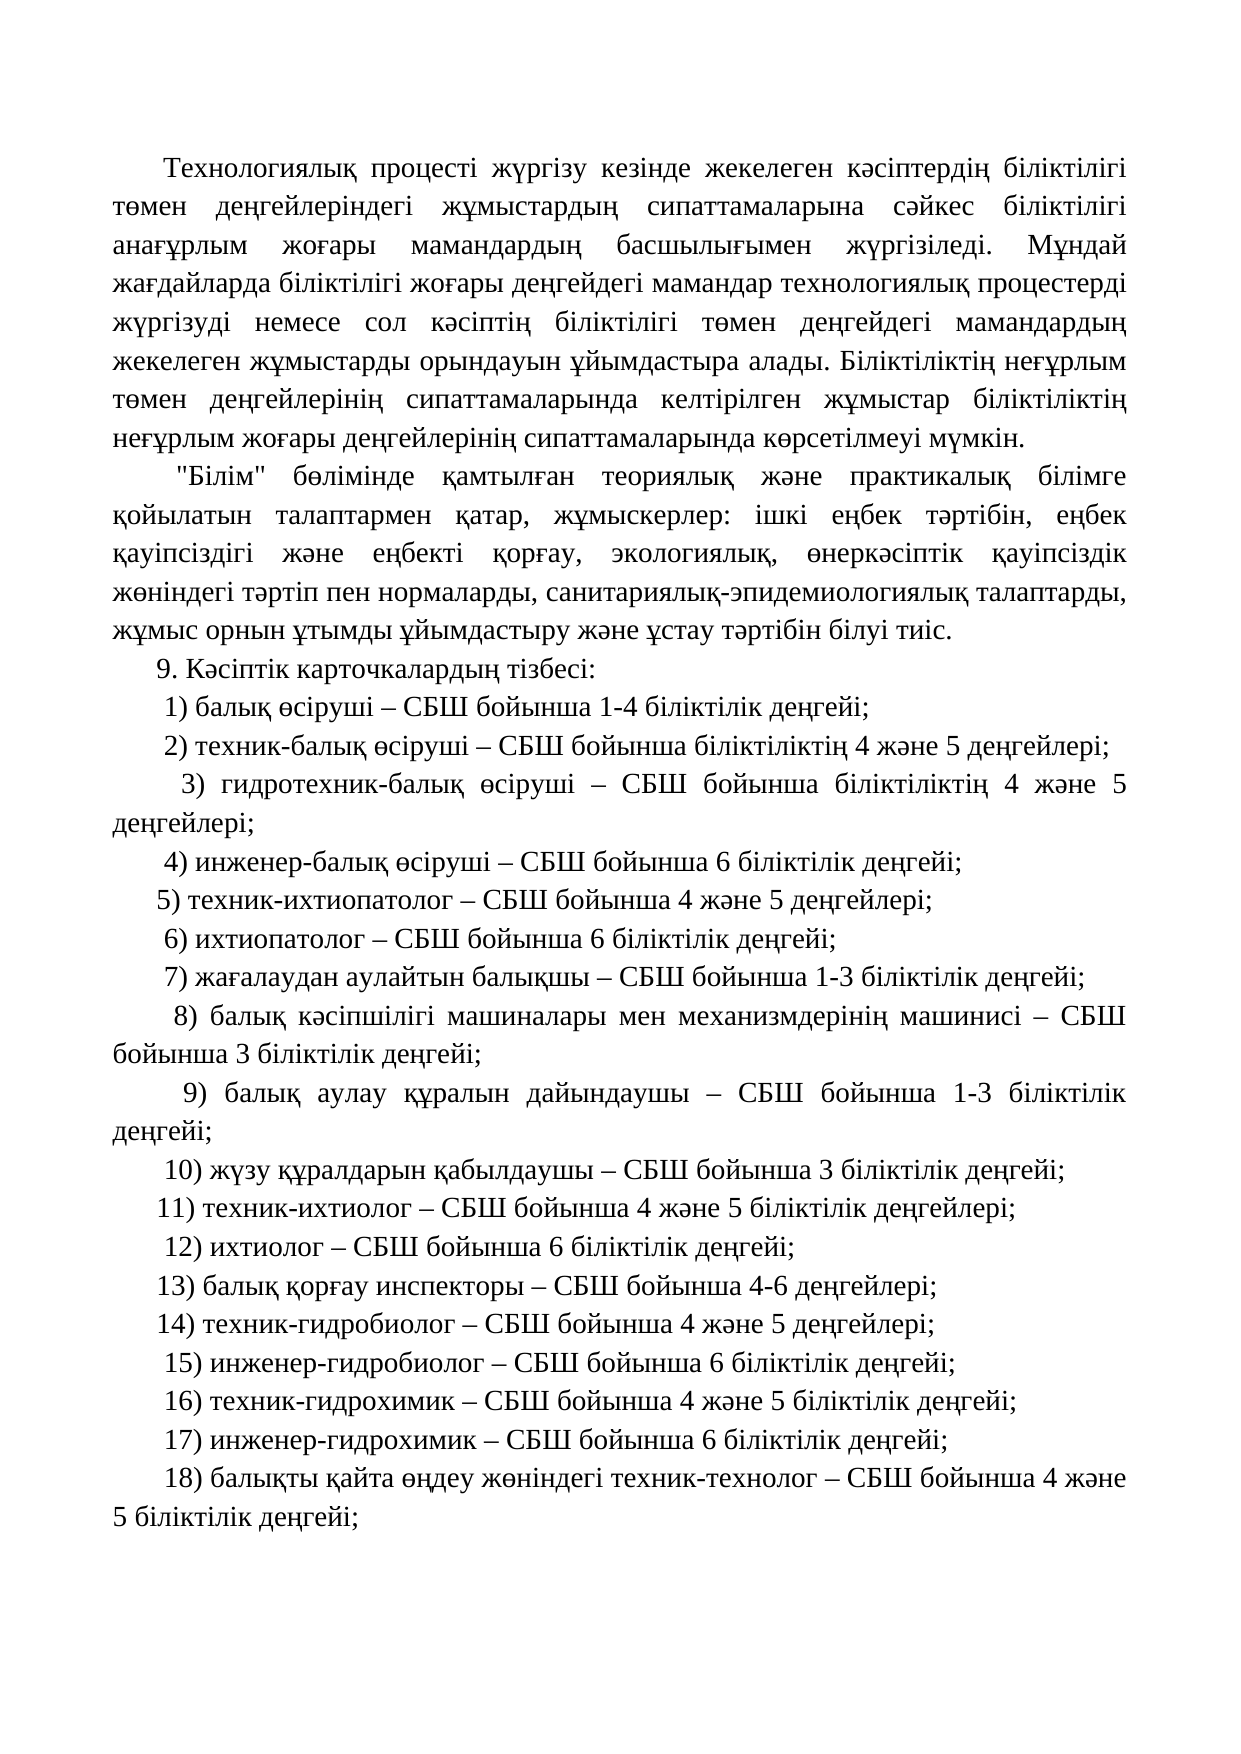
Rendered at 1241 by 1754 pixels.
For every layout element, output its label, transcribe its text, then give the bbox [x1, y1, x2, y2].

text 9) балық аулау құралын дайындаушы – СБШ бойынша 1-3 біліктілік деңгейі; [112, 1075, 1128, 1147]
text 3) гидротехник-балық өсіруші – СБШ бойынша біліктіліктің 4 және 5 деңгейлері; [112, 767, 1128, 839]
text 14) техник-гидробиолог – СБШ бойынша 4 және 5 деңгейлері; [112, 1306, 1128, 1340]
text 5) техник-ихтиопатолог – СБШ бойынша 4 және 5 деңгейлері; [112, 882, 1128, 916]
text 10) жүзу құралдарын қабылдаушы – СБШ бойынша 3 біліктілік деңгейі; [112, 1152, 1128, 1186]
text 4) инженер-балық өсіруші – СБШ бойынша 6 біліктілік деңгейі; [112, 844, 1128, 877]
text 12) ихтиолог – СБШ бойынша 6 біліктілік деңгейі; [112, 1229, 1128, 1263]
text 15) инженер-гидробиолог – СБШ бойынша 6 біліктілік деңгейі; [112, 1345, 1128, 1378]
text 8) балық кәсіпшілігі машиналары мен механизмдерінің машинисі – СБШ бойынша 3 біліктілік деңгейі; [112, 998, 1128, 1070]
text 16) техник-гидрохимик – СБШ бойынша 4 және 5 біліктілік деңгейі; [112, 1383, 1128, 1417]
text 17) инженер-гидрохимик – СБШ бойынша 6 біліктілік деңгейі; [112, 1422, 1128, 1455]
text 18) балықты қайта өңдеу жөніндегі техник-технолог – СБШ бойынша 4 және 5 біліктілік деңгейі; [112, 1460, 1128, 1532]
text "Білім" бөлімінде қамтылған теориялық және практикалық білімге қойылатын талаптармен қатар, жұмыскерлер: ішкі еңбек тәртібін, еңбек қауіпсіздігі және еңбекті қорғау, экологиялық, өнеркәсіптік қауіпсіздік жөніндегі тәртіп пен нормаларды, санитариялық-эпидемиологиялық талаптарды, жұмыс орнын ұтымды ұйымдастыру және ұстау тәртібін білуі тиіс. [112, 458, 1128, 646]
text 2) техник-балық өсіруші – СБШ бойынша біліктіліктің 4 және 5 деңгейлері; [112, 728, 1128, 762]
text 7) жағалаудан аулайтын балықшы – СБШ бойынша 1-3 біліктілік деңгейі; [112, 959, 1128, 993]
text 6) ихтиопатолог – СБШ бойынша 6 біліктілік деңгейі; [112, 921, 1128, 954]
text 13) балық қорғау инспекторы – СБШ бойынша 4-6 деңгейлері; [112, 1268, 1128, 1301]
text Технологиялық процесті жүргізу кезінде жекелеген кәсіптердің біліктілігі төмен деңгейлеріндегі жұмыстардың сипаттамаларына сәйкес біліктілігі анағұрлым жоғары мамандардың басшылығымен жүргізіледі. Мұндай жағдайларда біліктілігі жоғары деңгейдегі мамандар технологиялық процестерді жүргізуді немесе сол кәсіптің біліктілігі төмен деңгейдегі мамандардың жекелеген жұмыстарды орындауын ұйымдастыра алады. Біліктіліктің неғұрлым төмен деңгейлерінің сипаттамаларында келтірілген жұмыстар біліктіліктің неғұрлым жоғары деңгейлерінің сипаттамаларында көрсетілмеуі мүмкін. [112, 150, 1128, 453]
text 9. Кәсіптік карточкалардың тізбесі: [112, 651, 1128, 684]
text 11) техник-ихтиолог – СБШ бойынша 4 және 5 біліктілік деңгейлері; [112, 1191, 1128, 1224]
text 1) балық өсіруші – СБШ бойынша 1-4 біліктілік деңгейі; [112, 689, 1128, 723]
